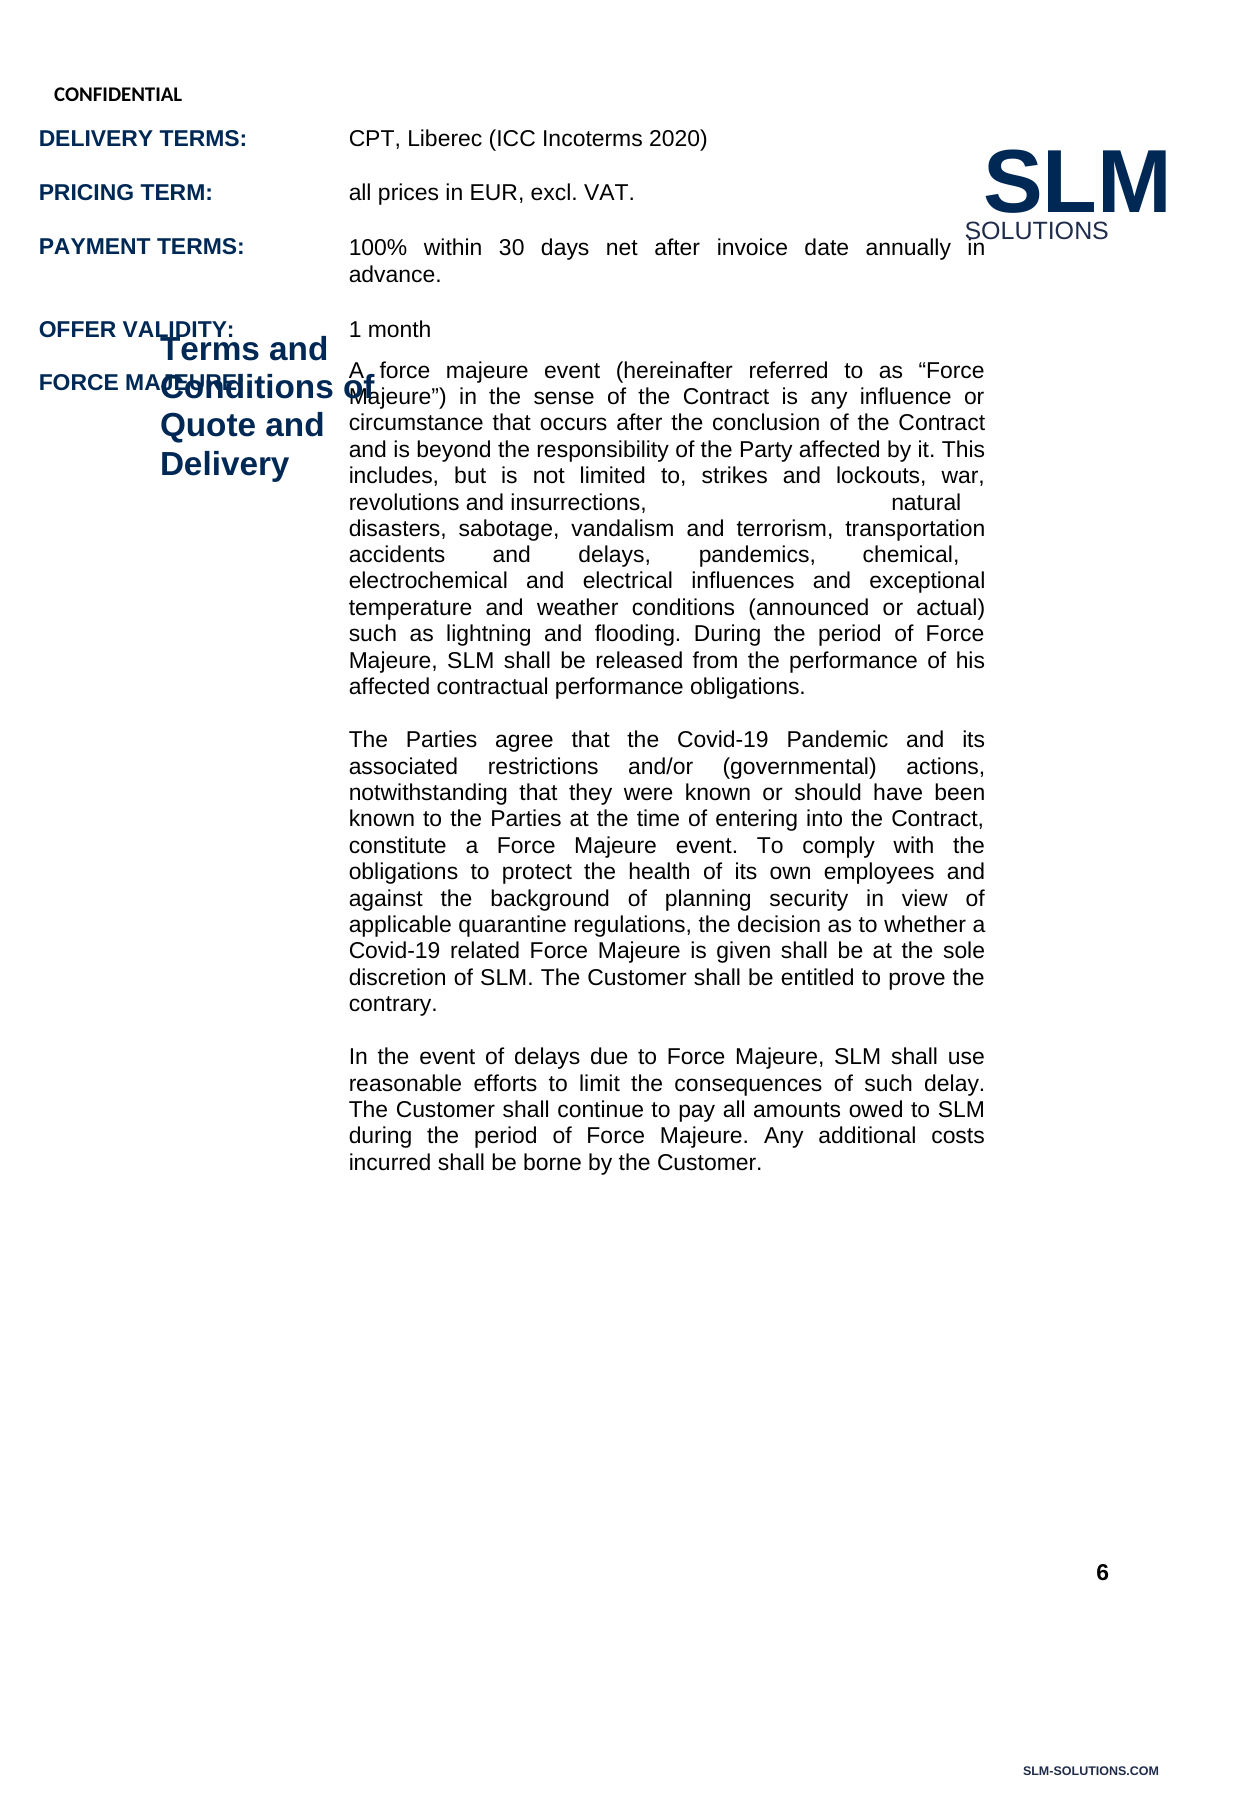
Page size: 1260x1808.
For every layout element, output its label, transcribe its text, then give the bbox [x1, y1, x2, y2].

table_cell 1 month [298, 301, 987, 357]
text Terms and Conditions of Quote and Delivery [160, 328, 418, 482]
text CONFIDENTIAL [54, 82, 182, 107]
text SLM [968, 128, 1172, 215]
table_cell 100% within 30 days net after invoice date annually in advance. [298, 244, 987, 301]
table_header DELIVERY TERMS: [38, 125, 297, 164]
table_cell all prices in EUR, excl. VAT. [298, 165, 987, 216]
table_cell OFFER VALIDITY: [38, 301, 297, 357]
text 6 [1091, 1558, 1109, 1585]
table_cell A force majeure event (hereinafter referred to as “Force Majeure”) in the sense of the Contract is any influence or circumstance that occurs after the conclusion of the Contract and is beyond the responsibility of the Party affected by it. This includes, but is not limited to, strikes and lockouts, war, revolutions and insurrections, natural disasters, sabotage, vandalism and terrorism, transportation accidents and delays, pandemics, chemical, electrochemical and electrical influences and exceptional temperature and weather conditions (announced or actual) such as lightning and flooding. During the period of Force Majeure, SLM shall be released from the performance of his affected contractual performance obligations. The Parties agree that the Covid-19 Pandemic and its associated restrictions and/or (governmental) actions, notwithstanding that they were known or should have been known to the Parties at the time of entering into the Contract, constitute a Force Majeure event. To comply with the obligations to protect the health of its own employees and against the background of planning security in view of applicable quarantine regulations, the decision as to whether a Covid-19 related Force Majeure is given shall be at the sole discretion of SLM. The Customer shall be entitled to prove the contrary. In the event of delays due to Force Majeure, SLM shall use reasonable efforts to limit the consequences of such delay. The Customer shall continue to pay all amounts owed to SLM during the period of Force Majeure. Any additional costs incurred shall be borne by the Customer. [298, 357, 987, 1196]
text SLM-SOLUTIONS.COM [1023, 1763, 1159, 1778]
text SOLUTIONS [160, 216, 1109, 244]
table_header CPT, Liberec (ICC Incoterms 2020) [298, 125, 987, 164]
table_cell PAYMENT TERMS: [38, 220, 297, 301]
table_cell PRICING TERM: [38, 165, 297, 220]
table_cell FORCE MAJEURE: [38, 357, 297, 1196]
